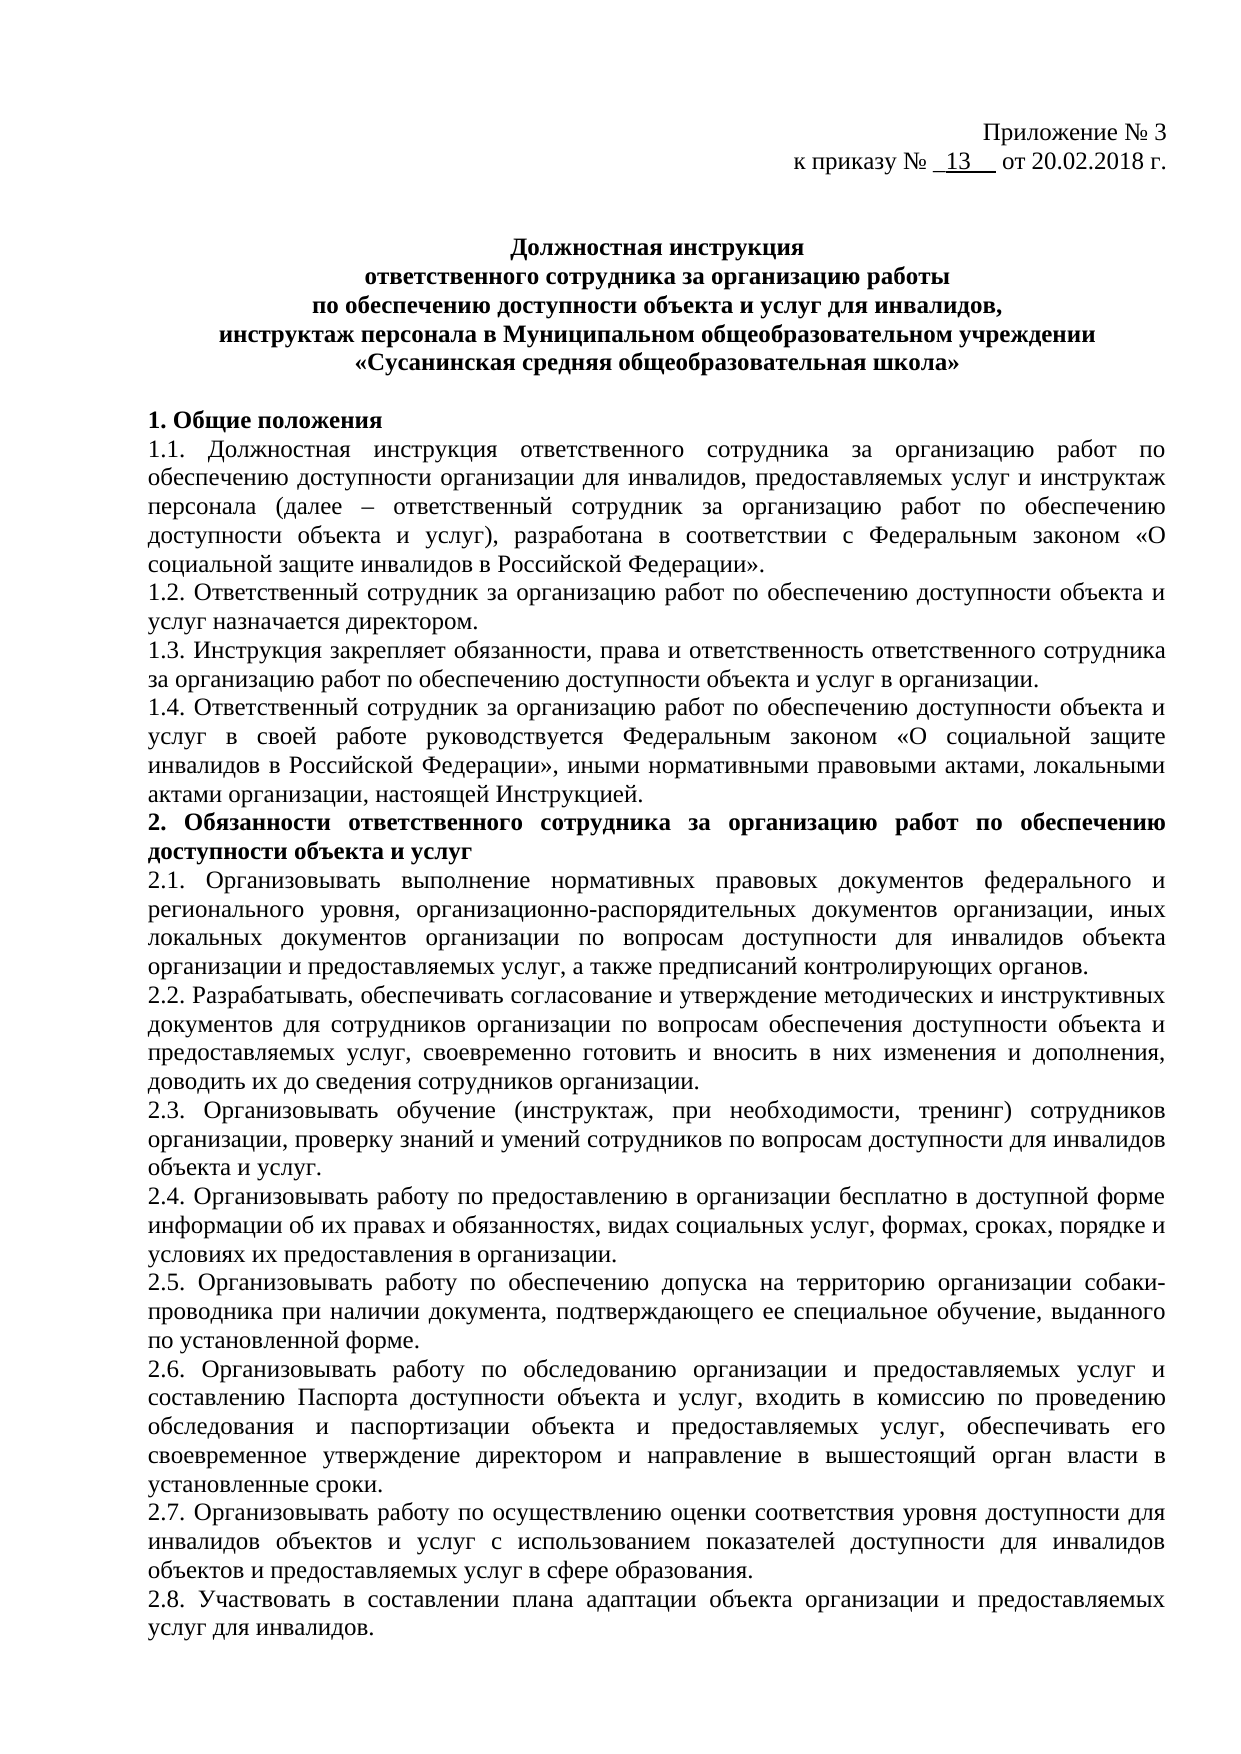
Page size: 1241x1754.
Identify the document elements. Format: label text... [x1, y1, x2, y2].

text 2.6. Организовывать работу по обследованию организации и предоставляемых услуг и составлению Паспорта доступности объекта и услуг, входить в комиссию по проведению обследования и паспортизации объекта и предоставляемых услуг, обеспечивать его своевременное утверждение директором и направление в вышестоящий орган власти в установленные сроки. [148, 1354, 1167, 1497]
text Должностная инструкция [148, 232, 1167, 261]
text 2.2. Разрабатывать, обеспечивать согласование и утверждение методических и инструктивных документов для сотрудников организации по вопросам обеспечения доступности объекта и предоставляемых услуг, своевременно готовить и вносить в них изменения и дополнения, доводить их до сведения сотрудников организации. [148, 980, 1167, 1095]
text ответственного сотрудника за организацию работы [148, 261, 1167, 290]
text 2.8. Участвовать в составлении плана адаптации объекта организации и предоставляемых услуг для инвалидов. [148, 1584, 1167, 1641]
text 2. Обязанности ответственного сотрудника за организацию работ по обеспечению доступности объекта и услуг [148, 807, 1167, 865]
text 1.1. Должностная инструкция ответственного сотрудника за организацию работ по обеспечению доступности организации для инвалидов, предоставляемых услуг и инструктаж персонала (далее – ответственный сотрудник за организацию работ по обеспечению доступности объекта и услуг), разработана в соответствии с Федеральным законом «О социальной защите инвалидов в Российской Федерации». [148, 434, 1167, 577]
text 2.1. Организовывать выполнение нормативных правовых документов федерального и регионального уровня, организационно-распорядительных документов организации, иных локальных документов организации по вопросам доступности для инвалидов объекта организации и предоставляемых услуг, а также предписаний контролирующих органов. [148, 865, 1167, 980]
text 1.4. Ответственный сотрудник за организацию работ по обеспечению доступности объекта и услуг в своей работе руководствуется Федеральным законом «О социальной защите инвалидов в Российской Федерации», иными нормативными правовыми актами, локальными актами организации, настоящей Инструкцией. [148, 692, 1167, 807]
text 1. Общие положения [148, 405, 1167, 434]
text 2.3. Организовывать обучение (инструктаж, при необходимости, тренинг) сотрудников организации, проверку знаний и умений сотрудников по вопросам доступности для инвалидов объекта и услуг. [148, 1095, 1167, 1181]
text 1.3. Инструкция закрепляет обязанности, права и ответственность ответственного сотрудника за организацию работ по обеспечению доступности объекта и услуг в организации. [148, 635, 1167, 692]
text 2.4. Организовывать работу по предоставлению в организации бесплатно в доступной форме информации об их правах и обязанностях, видах социальных услуг, формах, сроках, порядке и условиях их предоставления в организации. [148, 1181, 1167, 1267]
text по обеспечению доступности объекта и услуг для инвалидов, [148, 290, 1167, 319]
text к приказу № _13__ от 20.02.2018 г. [148, 146, 1167, 175]
text 2.7. Организовывать работу по осуществлению оценки соответствия уровня доступности для инвалидов объектов и услуг с использованием показателей доступности для инвалидов объектов и предоставляемых услуг в сфере образования. [148, 1497, 1167, 1584]
text 1.2. Ответственный сотрудник за организацию работ по обеспечению доступности объекта и услуг назначается директором. [148, 577, 1167, 635]
text Приложение № 3 [148, 117, 1167, 146]
text 2.5. Организовывать работу по обеспечению допуска на территорию организации собаки-проводника при наличии документа, подтверждающего ее специальное обучение, выданного по установленной форме. [148, 1267, 1167, 1354]
text инструктаж персонала в Муниципальном общеобразовательном учреждении «Сусанинская средняя общеобразовательная школа» [148, 319, 1167, 376]
